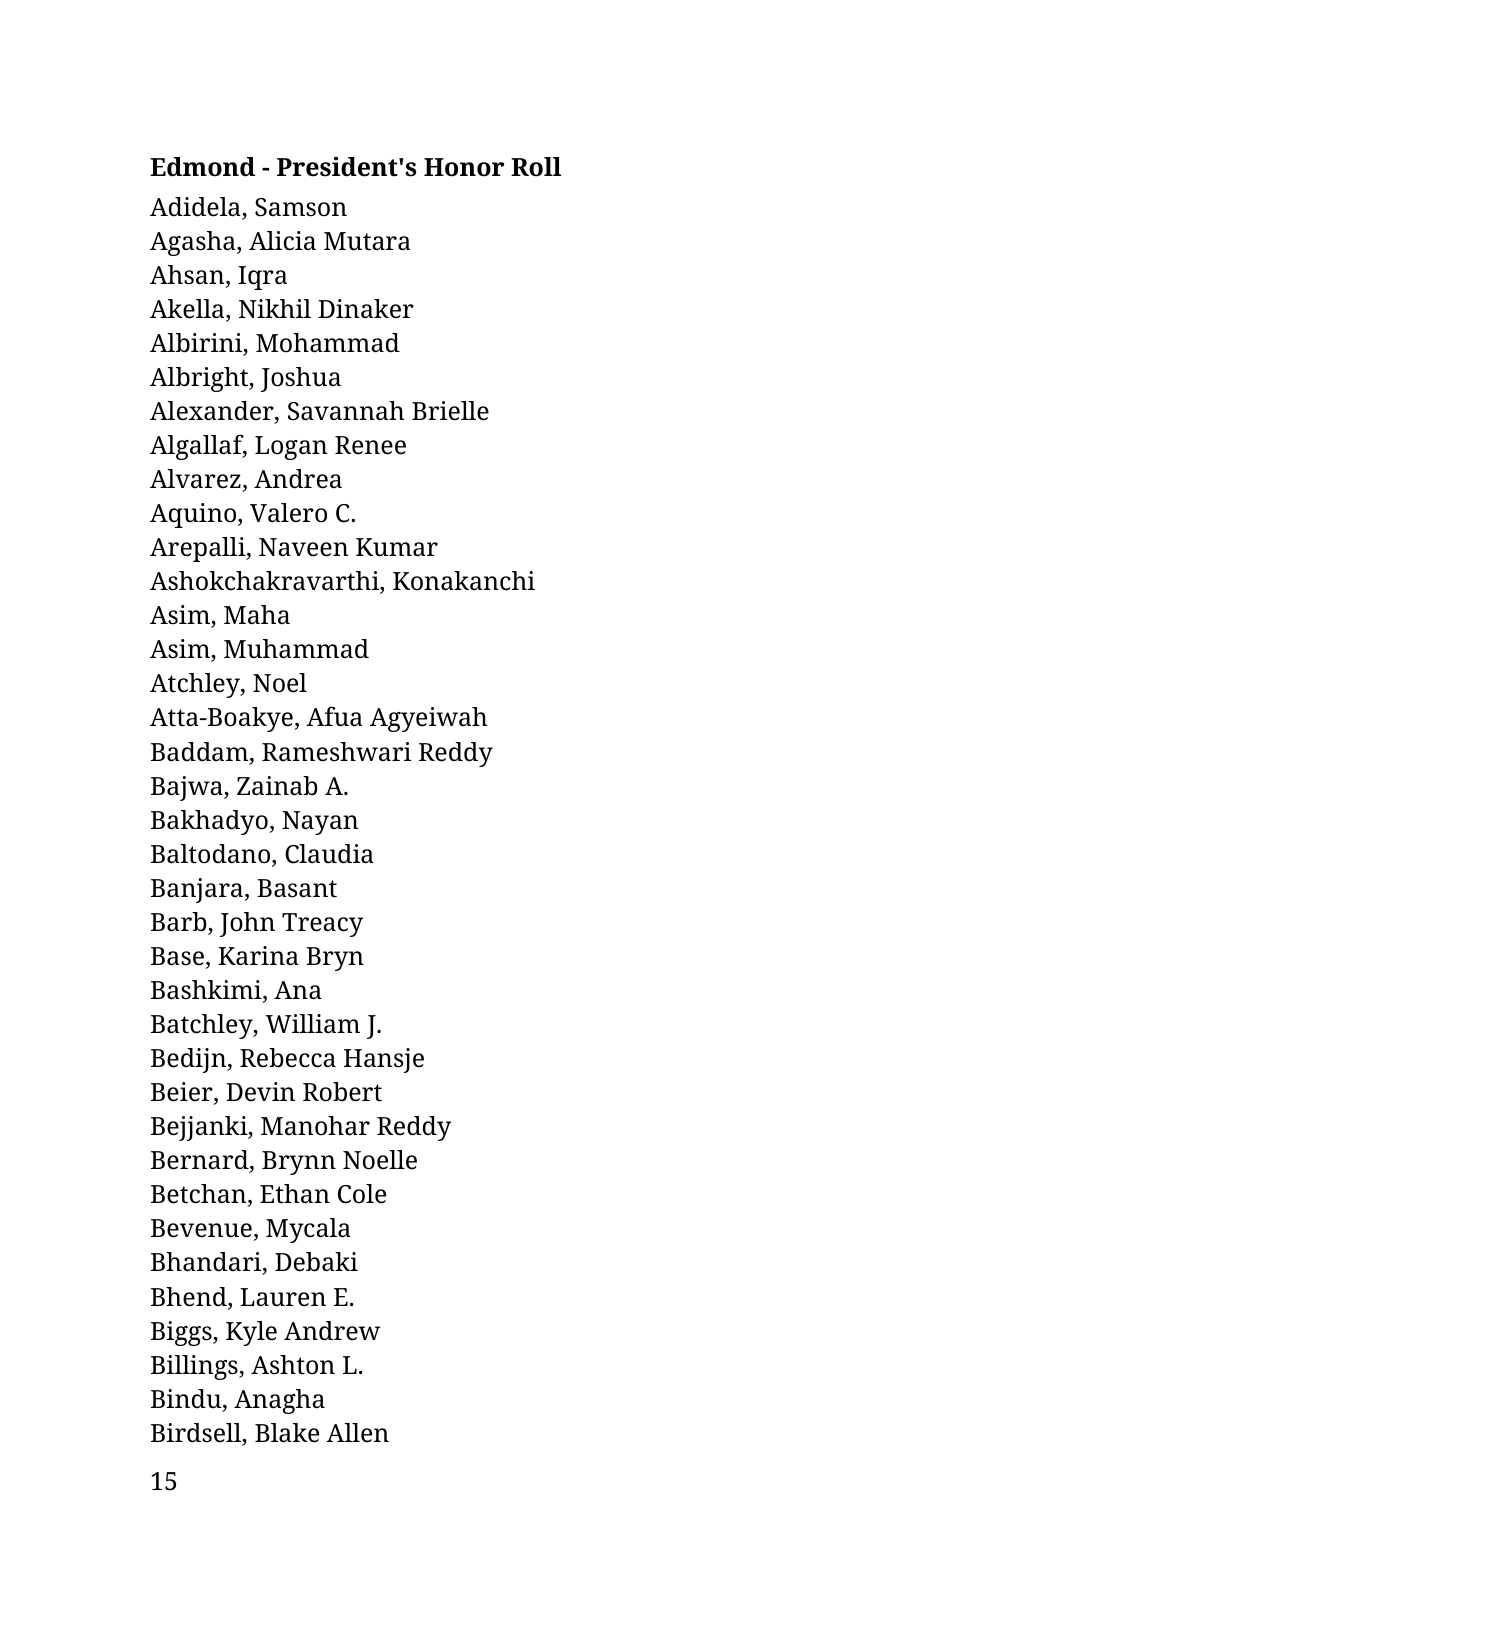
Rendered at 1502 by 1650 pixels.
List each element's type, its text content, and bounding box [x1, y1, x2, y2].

text Albright, Joshua [150, 359, 1352, 393]
text Agasha, Alicia Mutara [150, 223, 1352, 257]
text Aquino, Valero C. [150, 496, 1352, 530]
text Biggs, Kyle Andrew [150, 1313, 1352, 1347]
text Ahsan, Iqra [150, 257, 1352, 291]
subtitle Edmond - President's Honor Roll [150, 150, 1352, 184]
text Bernard, Brynn Noelle [150, 1143, 1352, 1177]
text Beier, Devin Robert [150, 1075, 1352, 1109]
text Asim, Maha [150, 598, 1352, 632]
text Banjara, Basant [150, 870, 1352, 904]
text Batchley, William J. [150, 1007, 1352, 1041]
text Bakhadyo, Nayan [150, 802, 1352, 836]
text Atchley, Noel [150, 666, 1352, 700]
text Barb, John Treacy [150, 904, 1352, 938]
text Baltodano, Claudia [150, 836, 1352, 870]
text Billings, Ashton L. [150, 1347, 1352, 1381]
text Bedijn, Rebecca Hansje [150, 1041, 1352, 1075]
text Baddam, Rameshwari Reddy [150, 734, 1352, 768]
text Bejjanki, Manohar Reddy [150, 1109, 1352, 1143]
text Alexander, Savannah Brielle [150, 393, 1352, 428]
text Adidela, Samson [150, 189, 1352, 223]
text Arepalli, Naveen Kumar [150, 530, 1352, 564]
text Bevenue, Mycala [150, 1211, 1352, 1245]
text Bindu, Anagha [150, 1381, 1352, 1415]
text Base, Karina Bryn [150, 938, 1352, 973]
text Birdsell, Blake Allen [150, 1415, 1352, 1449]
text Akella, Nikhil Dinaker [150, 291, 1352, 325]
text Alvarez, Andrea [150, 462, 1352, 496]
text Algallaf, Logan Renee [150, 428, 1352, 462]
text Albirini, Mohammad [150, 325, 1352, 359]
text Atta-Boakye, Afua Agyeiwah [150, 700, 1352, 734]
text Asim, Muhammad [150, 632, 1352, 666]
text Bajwa, Zainab A. [150, 768, 1352, 802]
text Bhend, Lauren E. [150, 1279, 1352, 1313]
text Bashkimi, Ana [150, 973, 1352, 1007]
text Bhandari, Debaki [150, 1245, 1352, 1279]
text Ashokchakravarthi, Konakanchi [150, 564, 1352, 598]
text Betchan, Ethan Cole [150, 1177, 1352, 1211]
